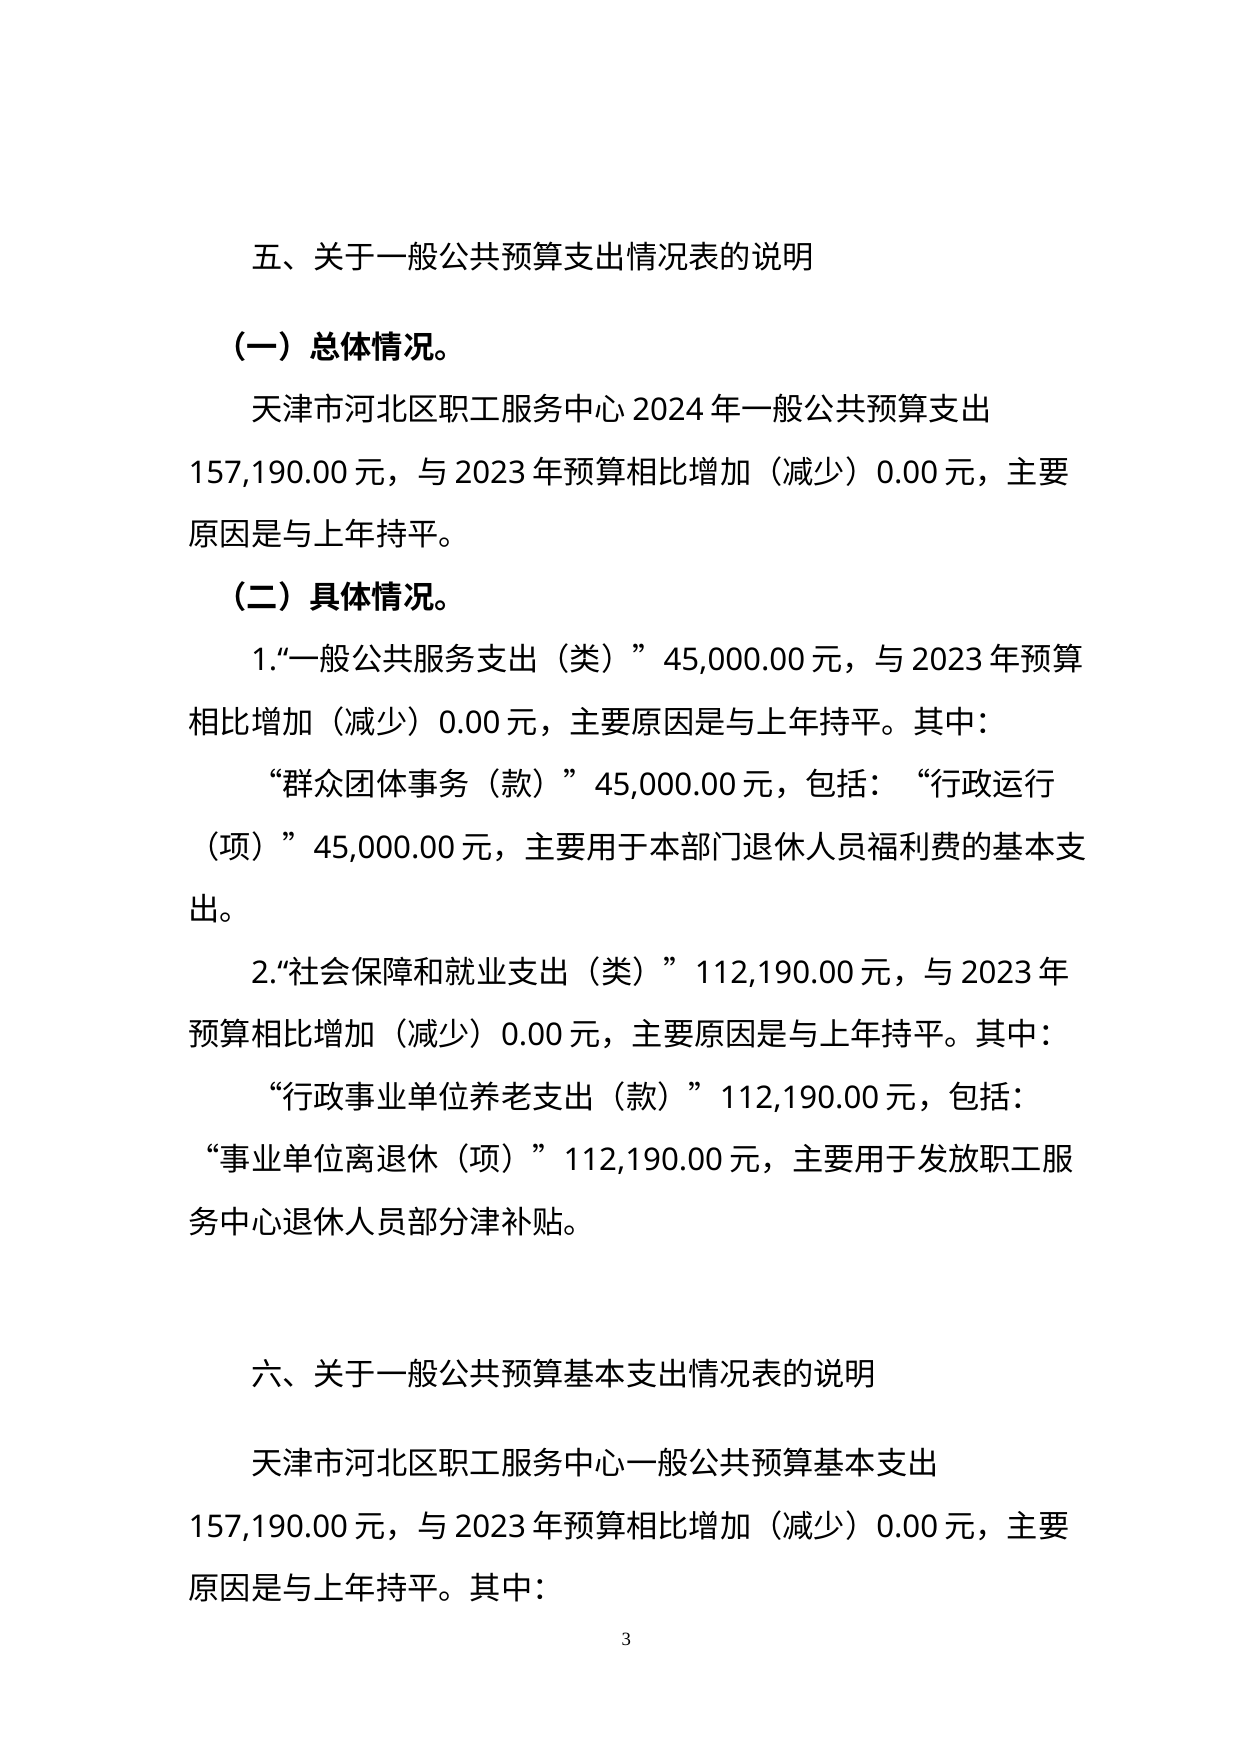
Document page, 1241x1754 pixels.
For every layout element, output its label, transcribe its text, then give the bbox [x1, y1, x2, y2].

text （一）总体情况。 [215, 308, 1087, 371]
text 1.“一般公共服务支出（类）”45,000.00元，与2023年预算相比增加（减少）0.00元，主要原因是与上年持平。其中： “群众团体事务（款）”45,000.00元，包括：“行政运行（项）”45,000.00元，主要用于本部门退休人员福利费的基本支出。 2.“社会保障和就业支出（类）”112,190.00元，与2023年预算相比增加（减少）0.00元，主要原因是与上年持平。其中： “行政事业单位养老支出（款）”112,190.00元，包括：“事业单位离退休（项）”112,190.00元，主要用于发放职工服务中心退休人员部分津补贴。 [188, 621, 1087, 1246]
subtitle 五、关于一般公共预算支出情况表的说明 [188, 218, 1087, 281]
text 天津市河北区职工服务中心2024年一般公共预算支出157,190.00元，与2023年预算相比增加（减少）0.00元，主要原因是与上年持平。 [188, 371, 1087, 558]
text （二）具体情况。 [215, 558, 1087, 621]
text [188, 1425, 1087, 1612]
subtitle 六、关于一般公共预算基本支出情况表的说明 [188, 1335, 1087, 1398]
